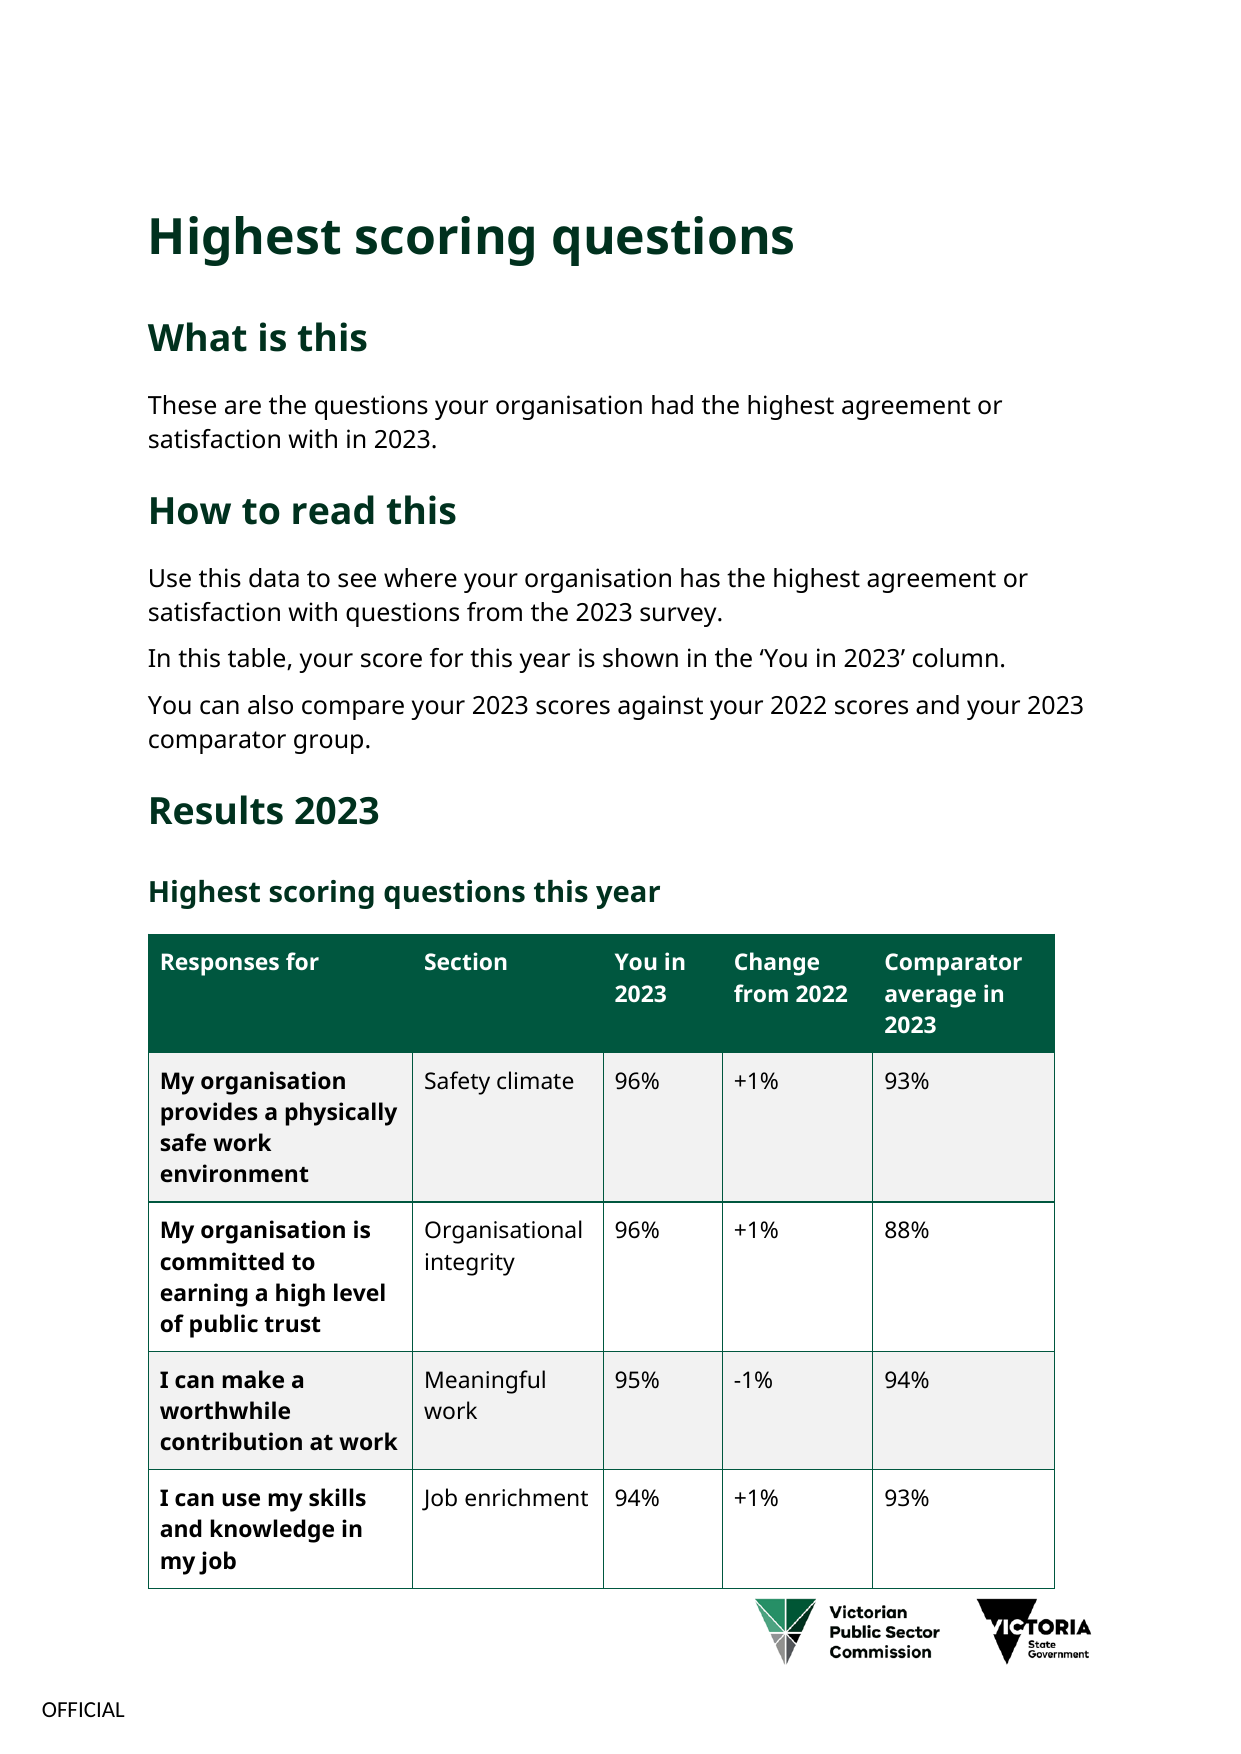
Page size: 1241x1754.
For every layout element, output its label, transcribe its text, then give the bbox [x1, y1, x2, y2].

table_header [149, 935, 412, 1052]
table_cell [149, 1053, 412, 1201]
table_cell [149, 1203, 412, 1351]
text In this table, your score for this year is shown in the ‘You in 2023’ column. [148, 641, 1092, 675]
text You can also compare your 2023 scores against your 2022 scores and your 2023 comparator group. [148, 687, 1092, 756]
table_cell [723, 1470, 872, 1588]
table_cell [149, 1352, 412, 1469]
text Use this data to see where your organisation has the highest agreement or satisfaction with questions from the 2023 survey. [148, 560, 1092, 628]
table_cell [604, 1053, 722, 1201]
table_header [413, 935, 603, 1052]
subtitle What is this [148, 311, 1092, 362]
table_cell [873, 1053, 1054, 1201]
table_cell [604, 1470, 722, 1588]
subtitle Highest scoring questions this year [148, 871, 1092, 911]
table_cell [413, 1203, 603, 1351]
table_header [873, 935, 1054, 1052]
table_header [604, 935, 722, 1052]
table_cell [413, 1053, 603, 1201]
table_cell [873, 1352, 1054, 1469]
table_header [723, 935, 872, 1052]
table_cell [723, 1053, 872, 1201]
subtitle Highest scoring questions [148, 201, 1092, 269]
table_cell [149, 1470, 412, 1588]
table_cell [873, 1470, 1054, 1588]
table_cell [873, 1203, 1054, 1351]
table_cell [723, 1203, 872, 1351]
text These are the questions your organisation had the highest agreement or satisfaction with in 2023. [148, 387, 1092, 455]
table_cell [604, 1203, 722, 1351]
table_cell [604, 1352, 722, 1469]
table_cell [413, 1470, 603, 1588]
subtitle Results 2023 [148, 785, 1092, 836]
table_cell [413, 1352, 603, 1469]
subtitle How to read this [148, 484, 1092, 536]
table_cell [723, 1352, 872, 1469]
picture [754, 1598, 1093, 1666]
